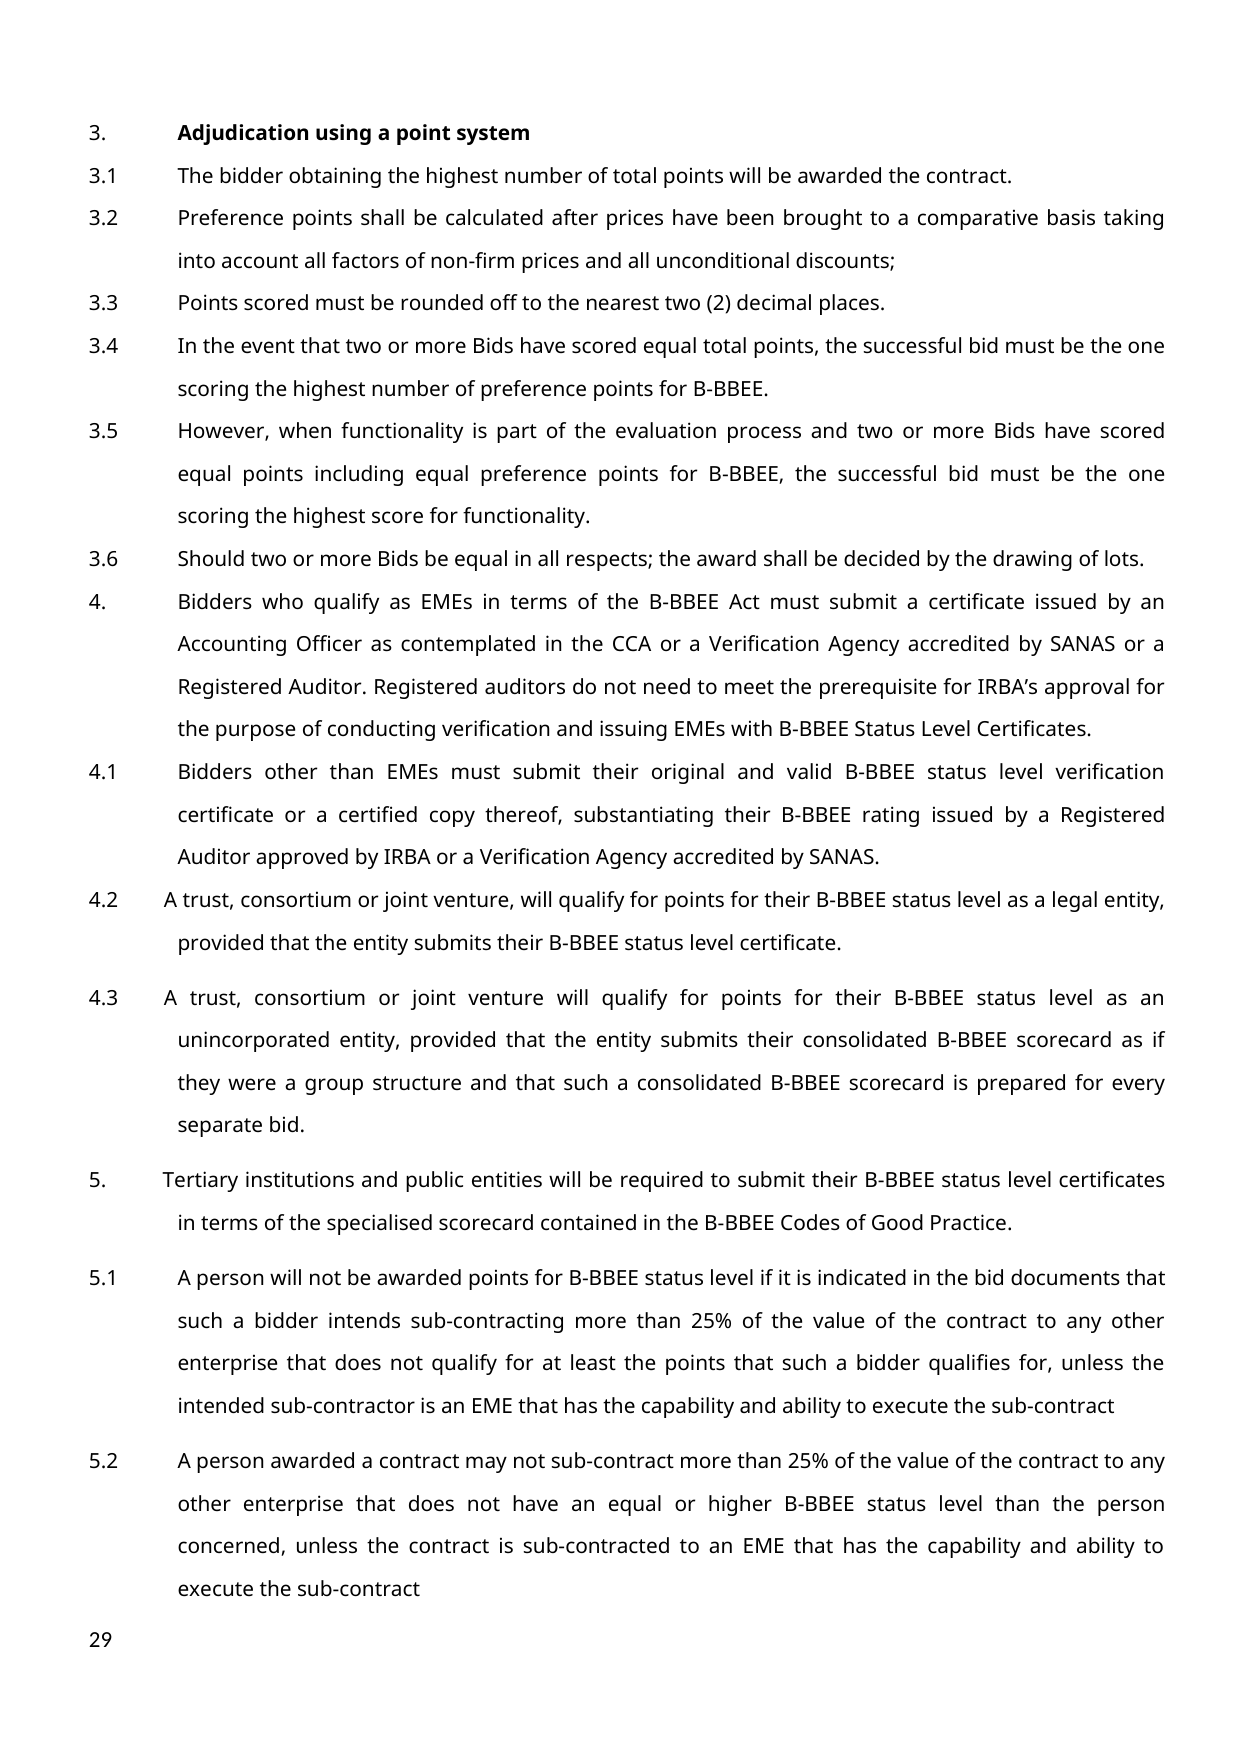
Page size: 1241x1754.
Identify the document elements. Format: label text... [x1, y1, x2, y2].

text 3.2 Preference points shall be calculated after prices have been brought to a comparative basis taking into account all factors of non-firm prices and all unconditional discounts; [89, 203, 1166, 274]
text 3.3 Points scored must be rounded off to the nearest two (2) decimal places. [89, 288, 1166, 317]
text 4.2 A trust, consortium or joint venture, will qualify for points for their B-BBEE status level as a legal entity, provided that the entity submits their B-BBEE status level certificate. [89, 885, 1166, 956]
text 5.1 A person will not be awarded points for B-BBEE status level if it is indicated in the bid documents that such a bidder intends sub-contracting more than 25% of the value of the contract to any other enterprise that does not qualify for at least the points that such a bidder qualifies for, unless the intended sub-contractor is an EME that has the capability and ability to execute the sub-contract [89, 1263, 1166, 1419]
text 4. Bidders who qualify as EMEs in terms of the B-BBEE Act must submit a certificate issued by an Accounting Officer as contemplated in the CCA or a Verification Agency accredited by SANAS or a Registered Auditor. Registered auditors do not need to meet the prerequisite for IRBA’s approval for the purpose of conducting verification and issuing EMEs with B-BBEE Status Level Certificates. [89, 587, 1166, 743]
text 5. Tertiary institutions and public entities will be required to submit their B-BBEE status level certificates in terms of the specialised scorecard contained in the B-BBEE Codes of Good Practice. [89, 1166, 1166, 1237]
text 3.6 Should two or more Bids be equal in all respects; the award shall be decided by the drawing of lots. [89, 544, 1166, 573]
text 3.5 However, when functionality is part of the evaluation process and two or more Bids have scored equal points including equal preference points for B-BBEE, the successful bid must be the one scoring the highest score for functionality. [89, 416, 1166, 530]
text 3.4 In the event that two or more Bids have scored equal total points, the successful bid must be the one scoring the highest number of preference points for B-BBEE. [89, 331, 1166, 402]
text 4.1 Bidders other than EMEs must submit their original and valid B-BBEE status level verification certificate or a certified copy thereof, substantiating their B-BBEE rating issued by a Registered Auditor approved by IRBA or a Verification Agency accredited by SANAS. [89, 757, 1166, 871]
text 3. Adjudication using a point system [89, 118, 1166, 147]
text 5.2 A person awarded a contract may not sub-contract more than 25% of the value of the contract to any other enterprise that does not have an equal or higher B-BBEE status level than the person concerned, unless the contract is sub-contracted to an EME that has the capability and ability to execute the sub-contract [89, 1446, 1166, 1602]
text 4.3 A trust, consortium or joint venture will qualify for points for their B-BBEE status level as an unincorporated entity, provided that the entity submits their consolidated B-BBEE scorecard as if they were a group structure and that such a consolidated B-BBEE scorecard is prepared for every separate bid. [89, 983, 1166, 1139]
text 3.1 The bidder obtaining the highest number of total points will be awarded the contract. [89, 161, 1166, 189]
